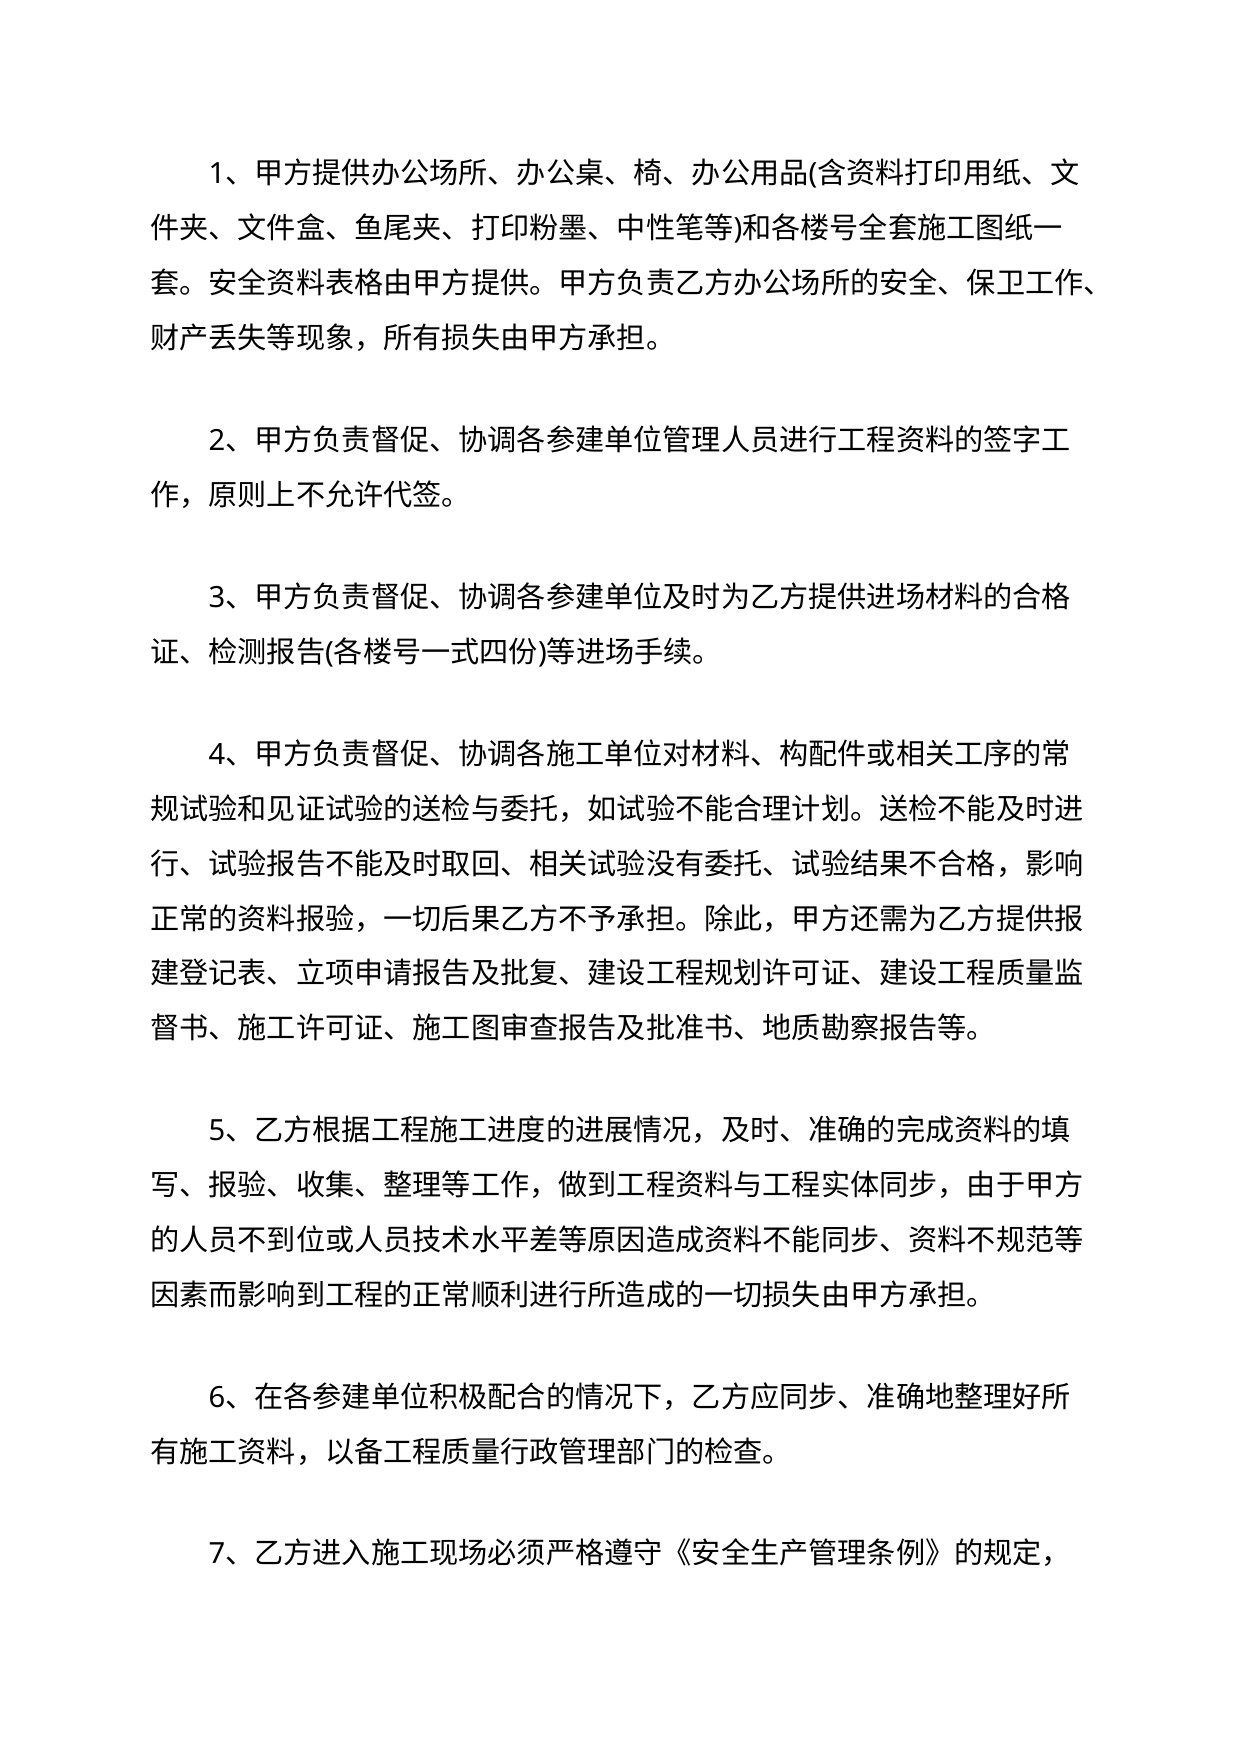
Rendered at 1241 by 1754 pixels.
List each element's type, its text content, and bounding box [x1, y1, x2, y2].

text 3、甲方负责督促、协调各参建单位及时为乙方提供进场材料的合格证、检测报告(各楼号一式四份)等进场手续。 [150, 573, 1090, 671]
text 5、乙方根据工程施工进度的进展情况，及时、准确的完成资料的填写、报验、收集、整理等工作，做到工程资料与工程实体同步，由于甲方的人员不到位或人员技术水平差等原因造成资料不能同步、资料不规范等因素而影响到工程的正常顺利进行所造成的一切损失由甲方承担。 [150, 1107, 1090, 1314]
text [150, 1530, 1090, 1572]
text 6、在各参建单位积极配合的情况下，乙方应同步、准确地整理好所有施工资料，以备工程质量行政管理部门的检查。 [150, 1373, 1090, 1471]
text 2、甲方负责督促、协调各参建单位管理人员进行工程资料的签字工作，原则上不允许代签。 [150, 417, 1090, 514]
text 1、甲方提供办公场所、办公桌、椅、办公用品(含资料打印用纸、文件夹、文件盒、鱼尾夹、打印粉墨、中性笔等)和各楼号全套施工图纸一套。安全资料表格由甲方提供。甲方负责乙方办公场所的安全、保卫工作、财产丢失等现象，所有损失由甲方承担。 [150, 150, 1090, 357]
text 4、甲方负责督促、协调各施工单位对材料、构配件或相关工序的常规试验和见证试验的送检与委托，如试验不能合理计划。送检不能及时进行、试验报告不能及时取回、相关试验没有委托、试验结果不合格，影响正常的资料报验，一切后果乙方不予承担。除此，甲方还需为乙方提供报建登记表、立项申请报告及批复、建设工程规划许可证、建设工程质量监督书、施工许可证、施工图审查报告及批准书、地质勘察报告等。 [150, 730, 1090, 1047]
